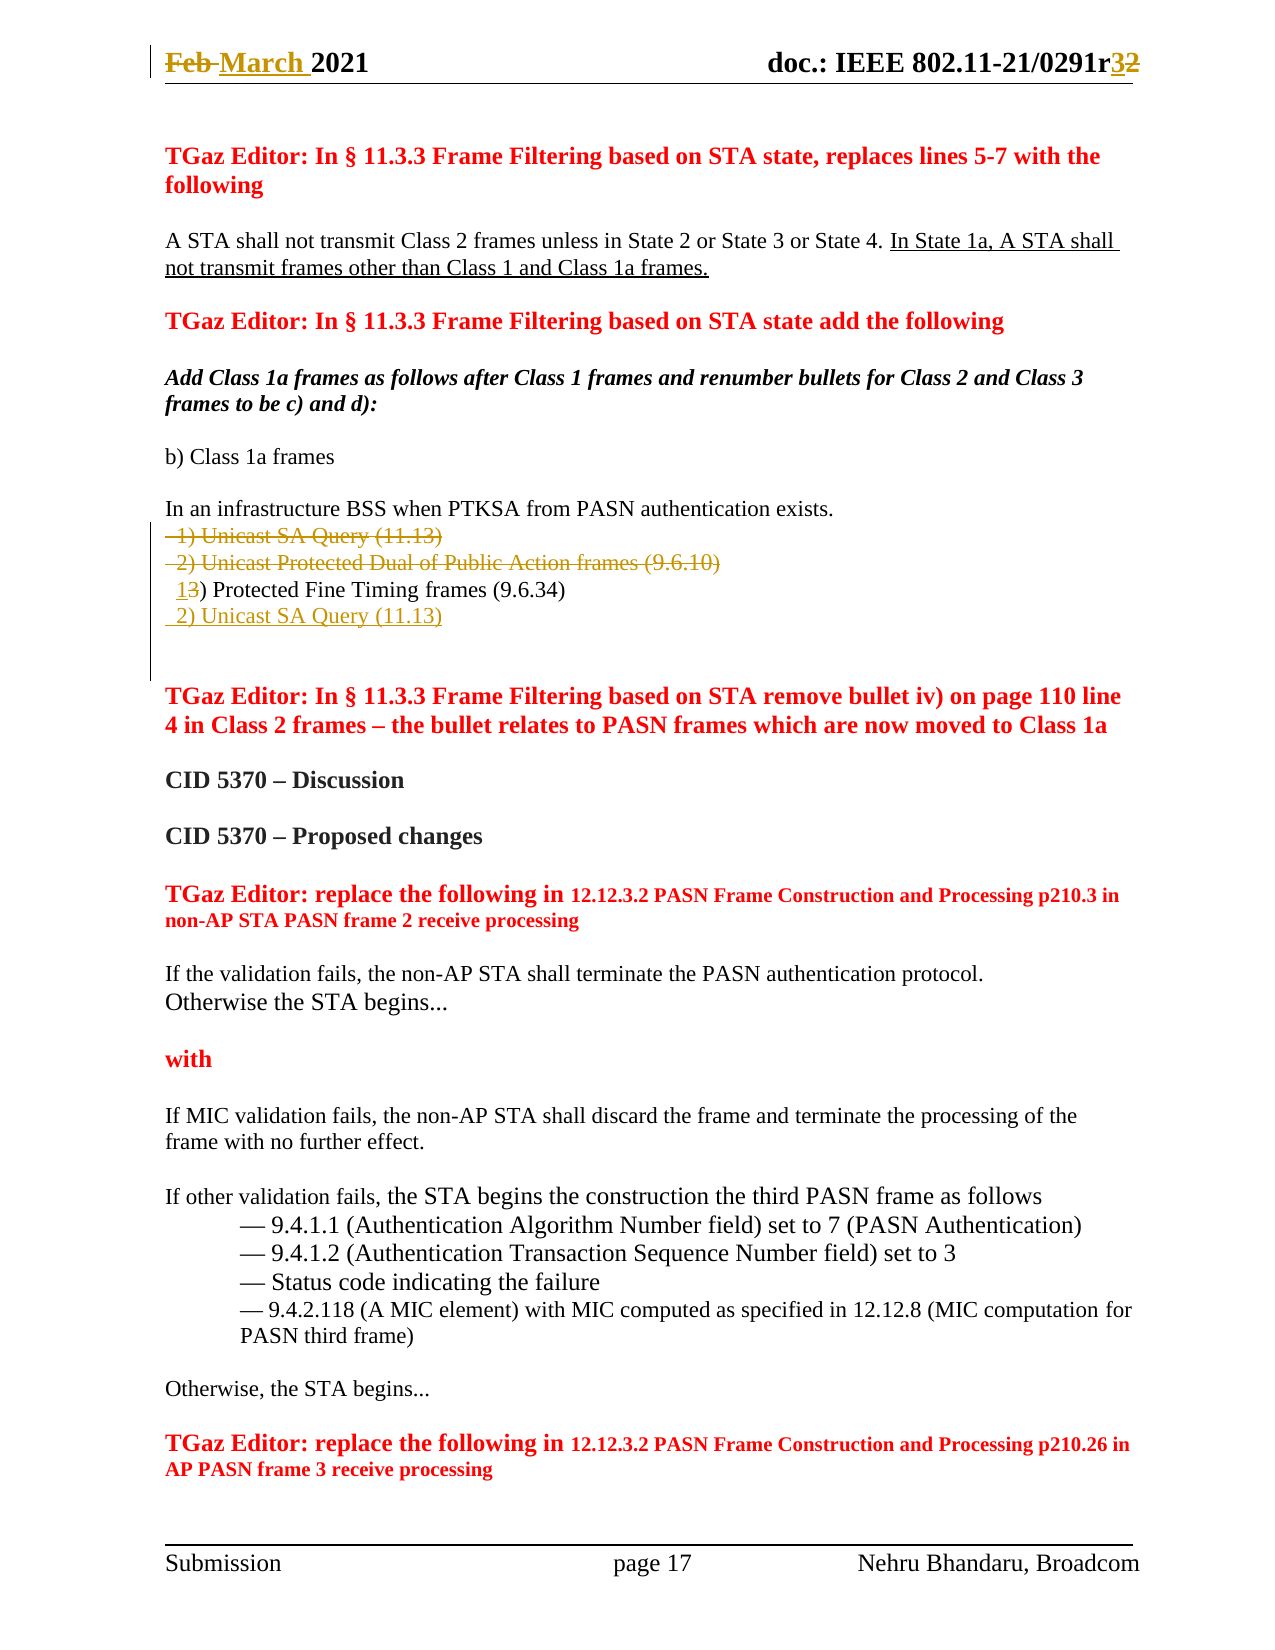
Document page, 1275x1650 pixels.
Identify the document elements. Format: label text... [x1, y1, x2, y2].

text Otherwise the STA begins... [165, 987, 1133, 1016]
text — Status code indicating the failure [240, 1267, 1133, 1296]
text CID 5370 – Discussion [165, 765, 1133, 794]
text — 9.4.2.118 (A MIC element) with MIC computed as specified in 12.12.8 (MIC computation for PASN third frame) [240, 1296, 1133, 1349]
text b) Class 1a frames [165, 443, 1133, 469]
text ) Protected Fine Timing frames (9.6.34) [165, 576, 1133, 602]
text CID 5370 – Proposed changes [165, 821, 1133, 850]
text with [165, 1044, 1133, 1073]
text TGaz Editor: In § 11.3.3 Frame Filtering based on STA state, replaces lines 5-7 with the following [165, 141, 1133, 198]
text If MIC validation fails, the non-AP STA shall discard the frame and terminate the processing of the frame with no further effect. [165, 1102, 1133, 1154]
text A STA shall not transmit Class 2 frames unless in State 2 or State 3 or State 4. In State 1a, A STA shall not transmit frames other than Class 1 and Class 1a frames. [165, 227, 1133, 280]
text Otherwise, the STA begins... [165, 1375, 1133, 1401]
text — 9.4.1.2 (Authentication Transaction Sequence Number field) set to 3 [240, 1238, 1133, 1267]
text — 9.4.1.1 (Authentication Algorithm Number field) set to 7 (PASN Authentication) [240, 1210, 1133, 1238]
text Add Class 1a frames as follows after Class 1 frames and renumber bullets for Class 2 and Class 3 frames to be c) and d): [165, 364, 1133, 416]
text In an infrastructure BSS when PTKSA from PASN authentication exists. [165, 496, 1133, 522]
text TGaz Editor: In § 11.3.3 Frame Filtering based on STA state add the following [165, 306, 1133, 335]
text TGaz Editor: In § 11.3.3 Frame Filtering based on STA remove bullet iv) on page 110 line 4 in Class 2 frames – the bullet relates to PASN frames which are now moved to Class 1a [165, 681, 1133, 739]
text TGaz Editor: replace the following in 12.12.3.2 PASN Frame Construction and Processing p210.3 in non-AP STA PASN frame 2 receive processing [165, 879, 1133, 932]
text If the validation fails, the non-AP STA shall terminate the PASN authentication protocol. [165, 961, 1133, 987]
text TGaz Editor: replace the following in 12.12.3.2 PASN Frame Construction and Processing p210.26 in AP PASN frame 3 receive processing [165, 1428, 1133, 1481]
text If other validation fails, the STA begins the construction the third PASN frame as follows [165, 1181, 1133, 1210]
